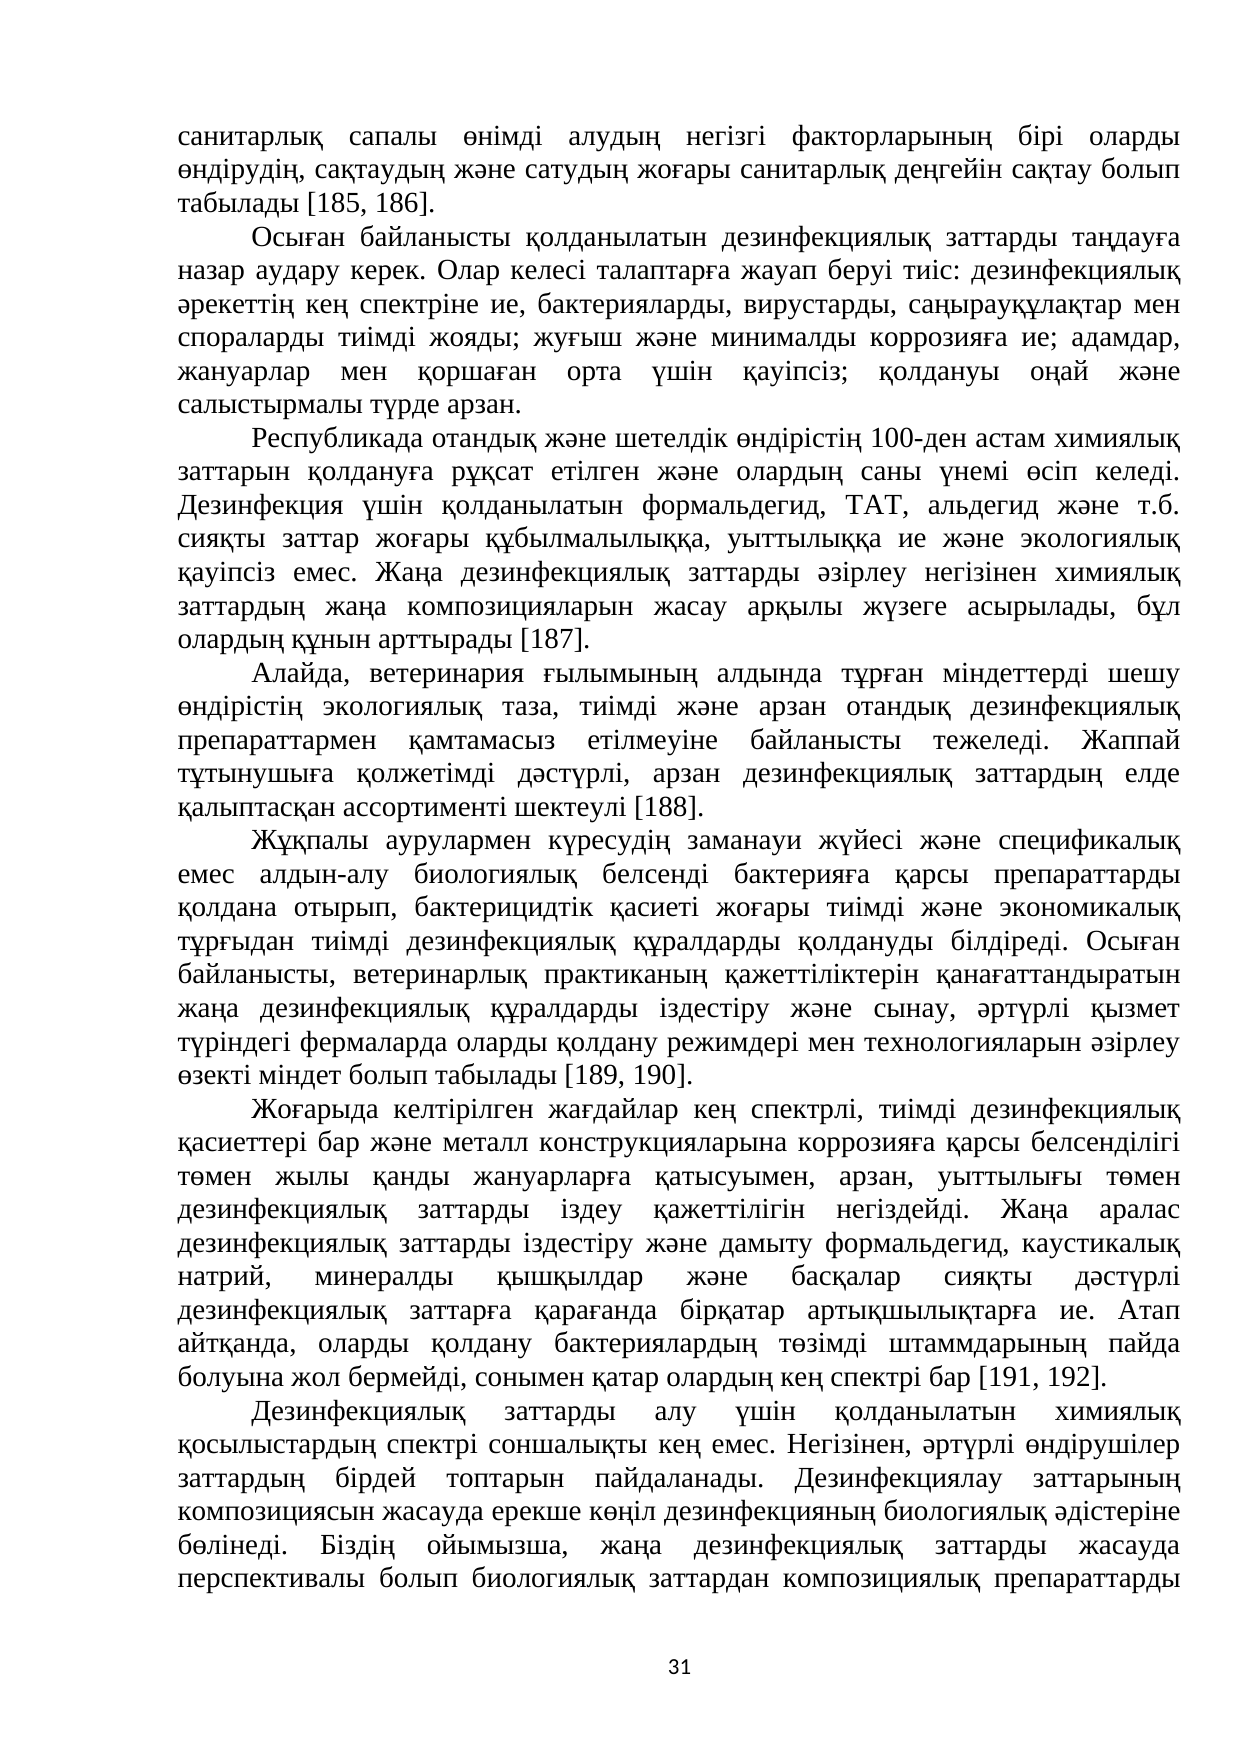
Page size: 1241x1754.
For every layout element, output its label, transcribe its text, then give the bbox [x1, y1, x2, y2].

text Республикада отандық және шетелдік өндірістің 100-ден астам химиялық заттарын қолдануға рұқсат етілген және олардың саны үнемі өсіп келеді. Дезинфекция үшін қолданылатын формальдегид, ТАТ, альдегид және т.б. сияқты заттар жоғары құбылмалылыққа, уыттылыққа ие және экологиялық қауіпсіз емес. Жаңа дезинфекциялық заттарды әзірлеу негізінен химиялық заттардың жаңа композицияларын жасау арқылы жүзеге асырылады, бұл олардың құнын арттырады [187]. [177, 420, 1181, 655]
text Жоғарыда келтірілген жағдайлар кең спектрлі, тиімді дезинфекциялық қасиеттері бар және металл конструкцияларына коррозияға қарсы белсенділігі төмен жылы қанды жануарларға қатысуымен, арзан, уыттылығы төмен дезинфекциялық заттарды іздеу қажеттілігін негіздейді. Жаңа аралас дезинфекциялық заттарды іздестіру және дамыту формальдегид, каустикалық натрий, минералды қышқылдар және басқалар сияқты дәстүрлі дезинфекциялық заттарға қарағанда бірқатар артықшылықтарға ие. Атап айтқанда, оларды қолдану бактериялардың төзімді штаммдарының пайда болуына жол бермейді, сонымен қатар олардың кең спектрі бар [191, 192]. [177, 1091, 1181, 1393]
text Осыған байланысты қолданылатын дезинфекциялық заттарды таңдауға назар аудару керек. Олар келесі талаптарға жауап беруі тиіс: дезинфекциялық әрекеттің кең спектріне ие, бактерияларды, вирустарды, саңырауқұлақтар мен спораларды тиімді жояды; жуғыш және минималды коррозияға ие; адамдар, жануарлар мен қоршаған орта үшін қауіпсіз; қолдануы оңай және салыстырмалы түрде арзан. [177, 219, 1181, 420]
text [177, 1393, 1181, 1594]
text Алайда, ветеринария ғылымының алдында тұрған міндеттерді шешу өндірістің экологиялық таза, тиімді және арзан отандық дезинфекциялық препараттармен қамтамасыз етілмеуіне байланысты тежеледі. Жаппай тұтынушыға қолжетімді дәстүрлі, арзан дезинфекциялық заттардың елде қалыптасқан ассортименті шектеулі [188]. [177, 655, 1181, 822]
text Жұқпалы аурулармен күресудің заманауи жүйесі және спецификалық емес алдын-алу биологиялық белсенді бактерияға қарсы препараттарды қолдана отырып, бактерицидтік қасиеті жоғары тиімді және экономикалық тұрғыдан тиімді дезинфекциялық құралдарды қолдануды білдіреді. Осыған байланысты, ветеринарлық практиканың қажеттіліктерін қанағаттандыратын жаңа дезинфекциялық құралдарды іздестіру және сынау, әртүрлі қызмет түріндегі фермаларда оларды қолдану режимдері мен технологияларын әзірлеу өзекті міндет болып табылады [189, 190]. [177, 822, 1181, 1091]
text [177, 118, 1181, 219]
